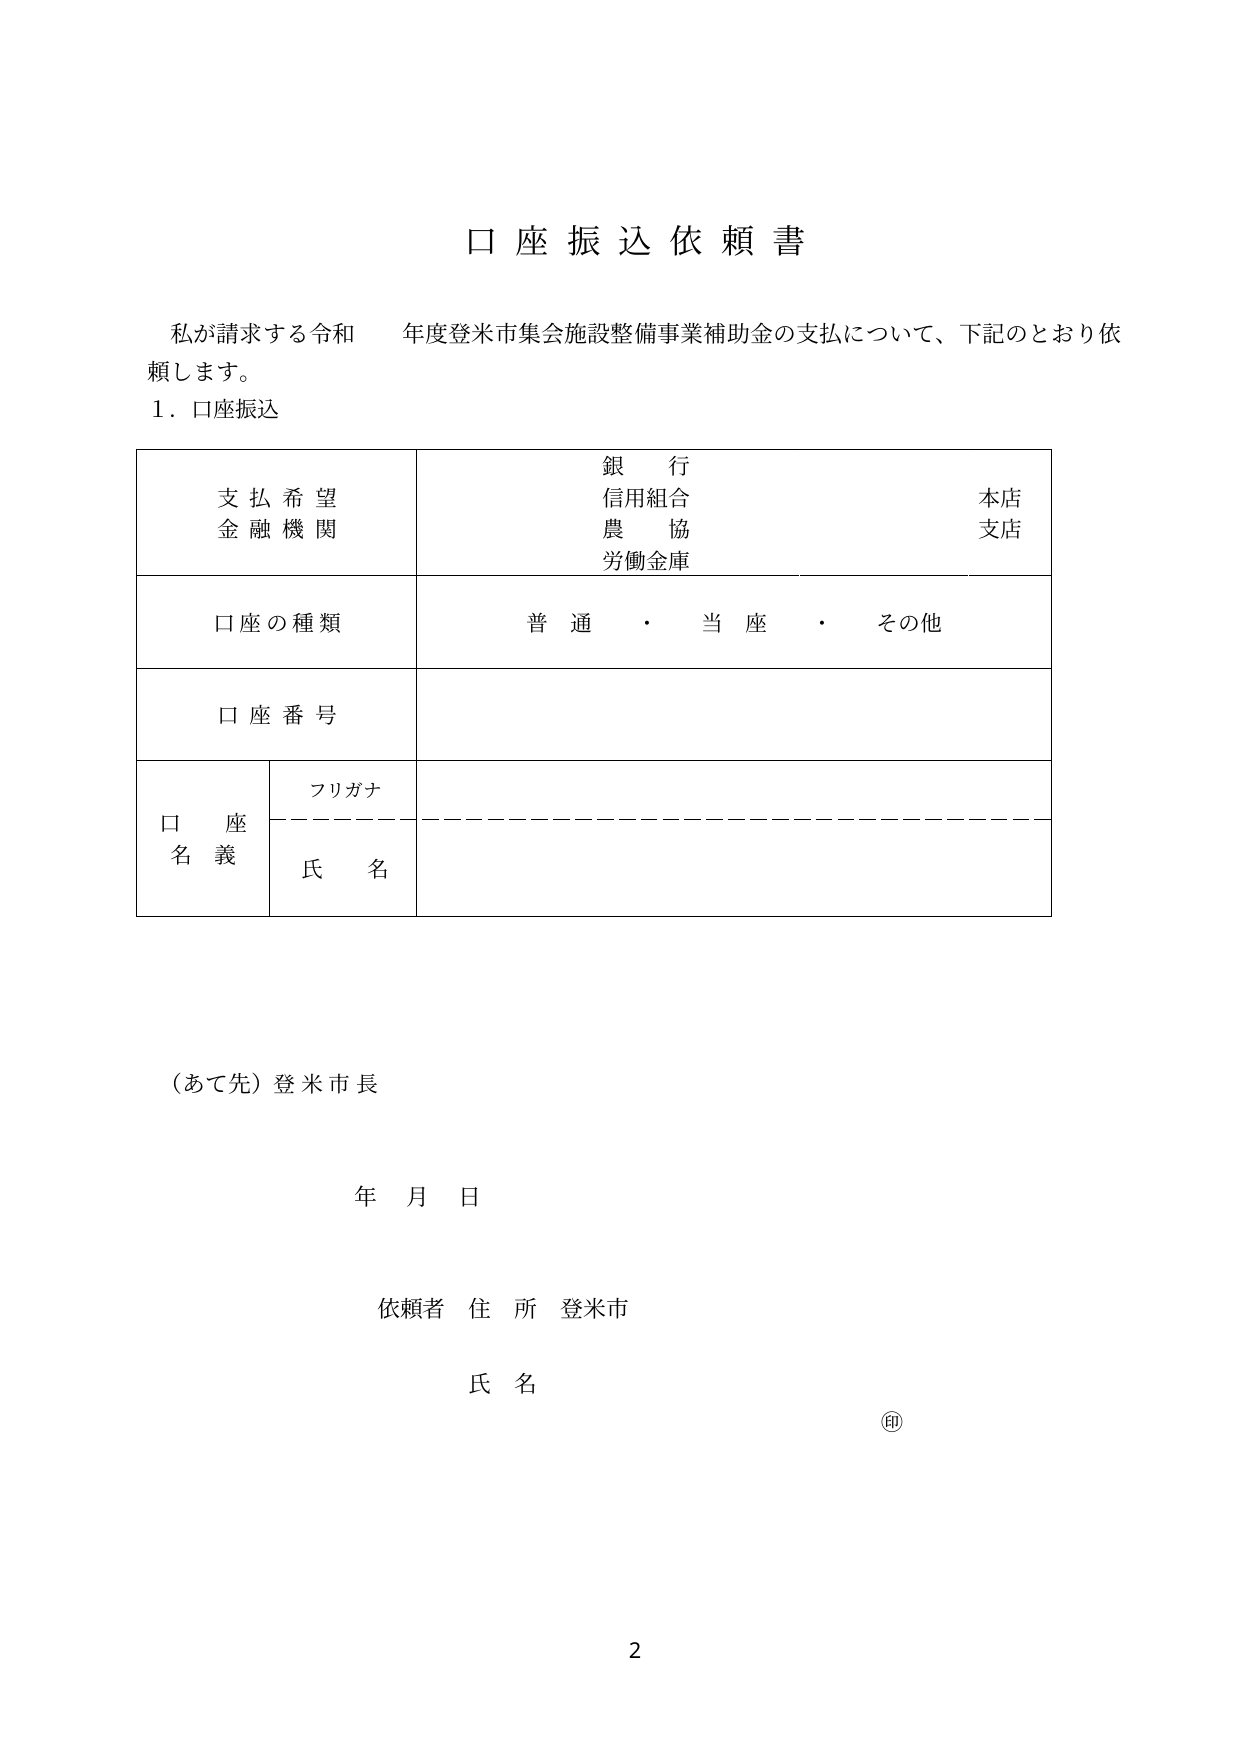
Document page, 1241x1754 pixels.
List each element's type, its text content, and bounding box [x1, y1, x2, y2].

table_cell [417, 669, 1051, 759]
table_header 銀 行 信用組合 農 協 労働金庫 [417, 450, 799, 575]
table_cell 口座の種類 [137, 576, 416, 667]
table_cell 口座番号 [137, 669, 416, 759]
text １．口座振込 [148, 389, 1122, 427]
table_cell [417, 819, 1051, 916]
text 依頼者 住 所 登米市 [148, 1289, 1122, 1327]
table_header 支払希望 金融機関 [137, 450, 416, 575]
table_cell [417, 761, 1051, 819]
text 年 月 日 [148, 1177, 1122, 1214]
table_cell 氏 名 [270, 819, 416, 916]
text 口座振込依頼書 [148, 202, 1122, 277]
text （あて先）登 米 市 長 [148, 1064, 1122, 1102]
table_cell 口 座 名義 [137, 761, 269, 916]
table_cell 普 通 ・ 当 座 ・ その他 [417, 576, 1051, 667]
table_header 本店 支店 [969, 450, 1051, 575]
text 氏 名 [148, 1364, 1122, 1402]
text ㊞ [148, 1402, 1122, 1439]
table_cell フリガナ [270, 761, 416, 819]
text 私が請求する令和 年度登米市集会施設整備事業補助金の支払について、下記のとおり依頼します。 [148, 314, 1122, 389]
table_header [800, 450, 968, 575]
